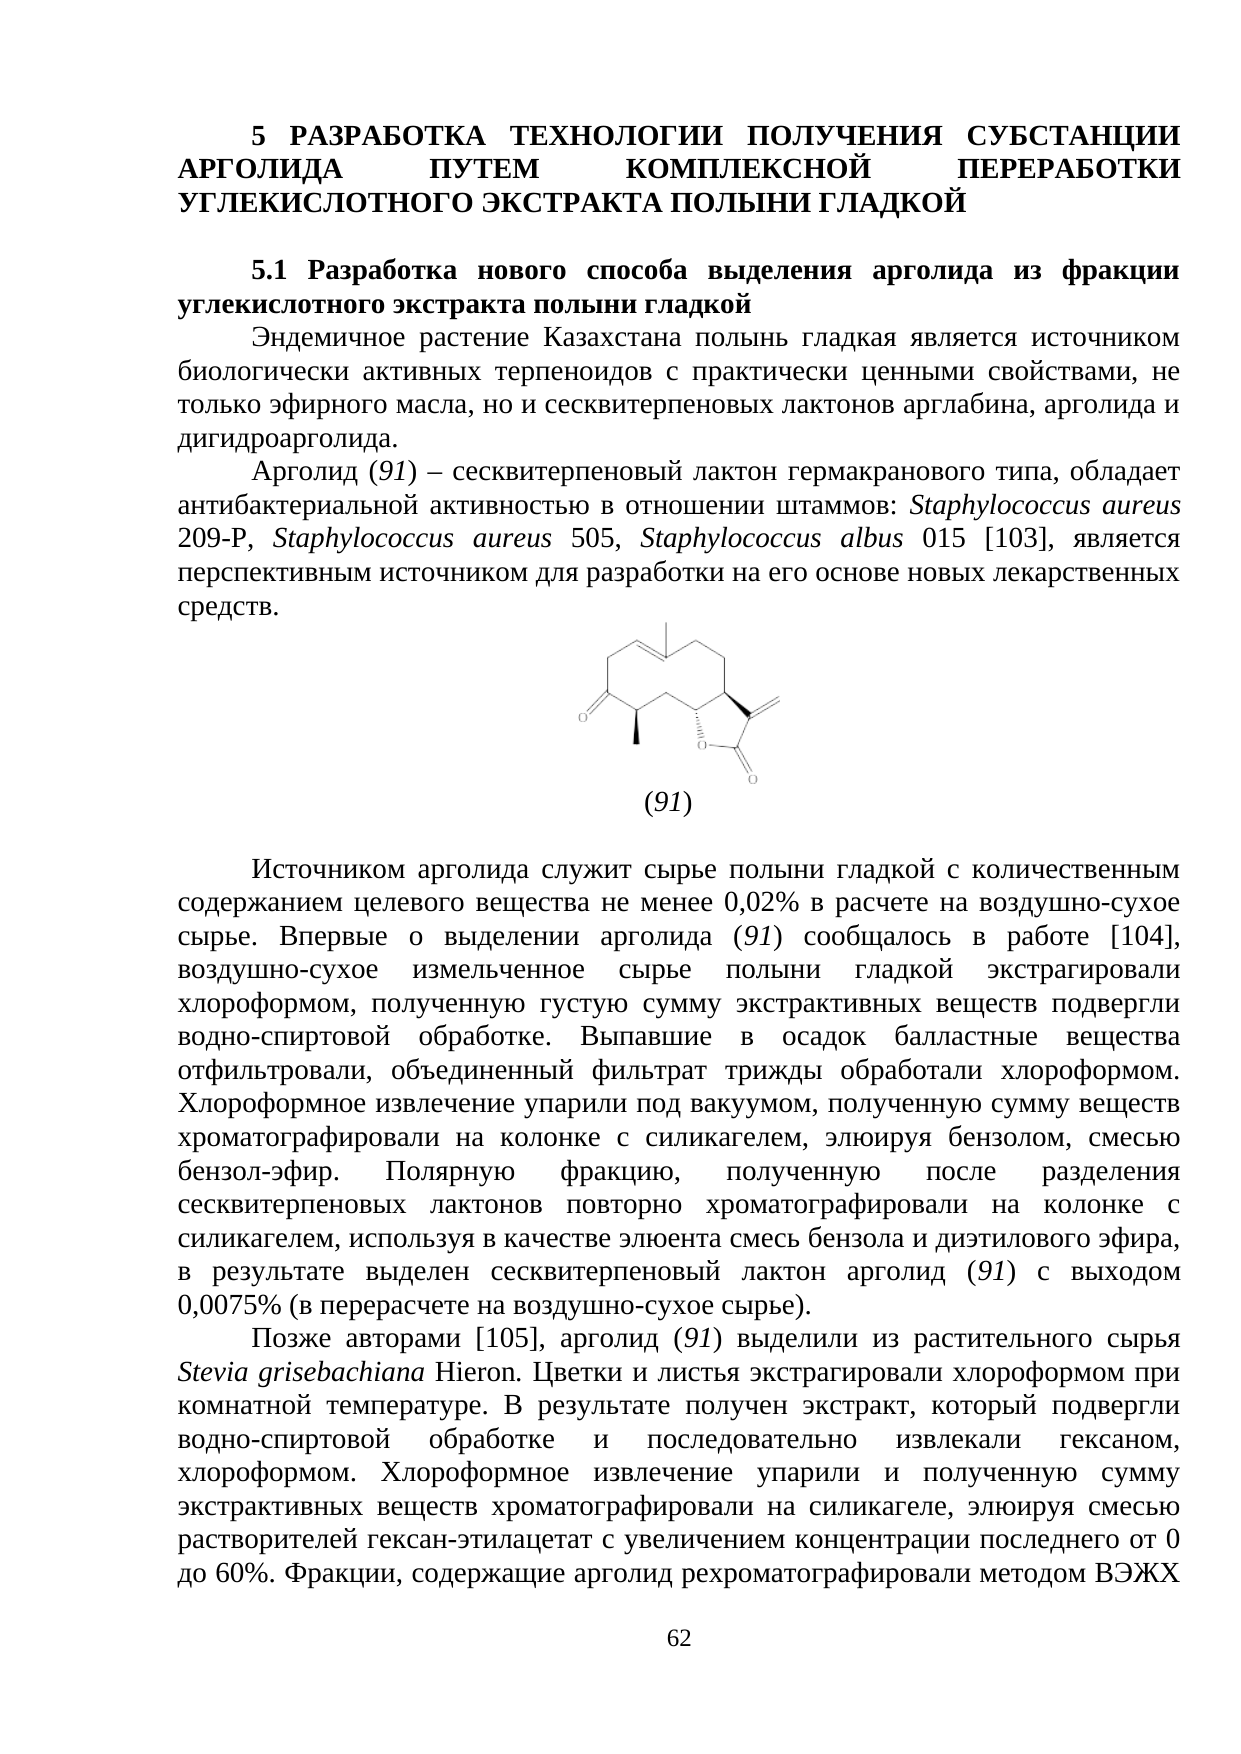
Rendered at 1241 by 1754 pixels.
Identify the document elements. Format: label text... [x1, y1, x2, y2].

text Эндемичное растение Казахстана полынь гладкая является источником биологически активных терпеноидов с практически ценными свойствами, не только эфирного масла, но и сесквитерпеновых лактонов арглабина, арголида и дигидроарголида. [177, 319, 1181, 453]
text Источником арголида служит сырье полыни гладкой с количественным содержанием целевого вещества не менее 0,02% в расчете на воздушно-сухое сырье. Впервые о выделении арголида (91) сообщалось в работе [104], воздушно-сухое измельченное сырье полыни гладкой экстрагировали хлороформом, полученную густую сумму экстрактивных веществ подвергли водно-спиртовой обработке. Выпавшие в осадок балластные вещества отфильтровали, объединенный фильтрат трижды обработали хлороформом. Хлороформное извлечение упарили под вакуумом, полученную сумму веществ хроматографировали на колонке с силикагелем, элюируя бензолом, смесью бензол-эфир. Полярную фракцию, полученную после разделения сесквитерпеновых лактонов повторно хроматографировали на колонке с силикагелем, используя в качестве элюента смесь бензола и диэтилового эфира, в результате выделен сесквитерпеновый лактон арголид (91) с выходом 0,0075% (в перерасчете на воздушно-сухое сырье). [177, 851, 1181, 1320]
text (91) [177, 784, 1181, 817]
text 5.1 Разработка нового способа выделения арголида из фракции углекислотного экстракта полыни гладкой [177, 252, 1181, 319]
text 5 РАЗРАБОТКА ТЕХНОЛОГИИ ПОЛУЧЕНИЯ СУБСТАНЦИИ АРГОЛИДА ПУТЕМ КОМПЛЕКСНОЙ ПЕРЕРАБОТКИ УГЛЕКИСЛОТНОГО ЭКСТРАКТА ПОЛЫНИ ГЛАДКОЙ [177, 118, 1181, 219]
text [177, 1320, 1181, 1589]
text Арголид (91) – сесквитерпеновый лактон гермакранового типа, обладает антибактериальной активностью в отношении штаммов: Staphylococcus aureus 209-P, Staphylococcus aureus 505, Staphylococcus albus 015 [103], является перспективным источником для разработки на его основе новых лекарственных средств. [177, 453, 1181, 621]
